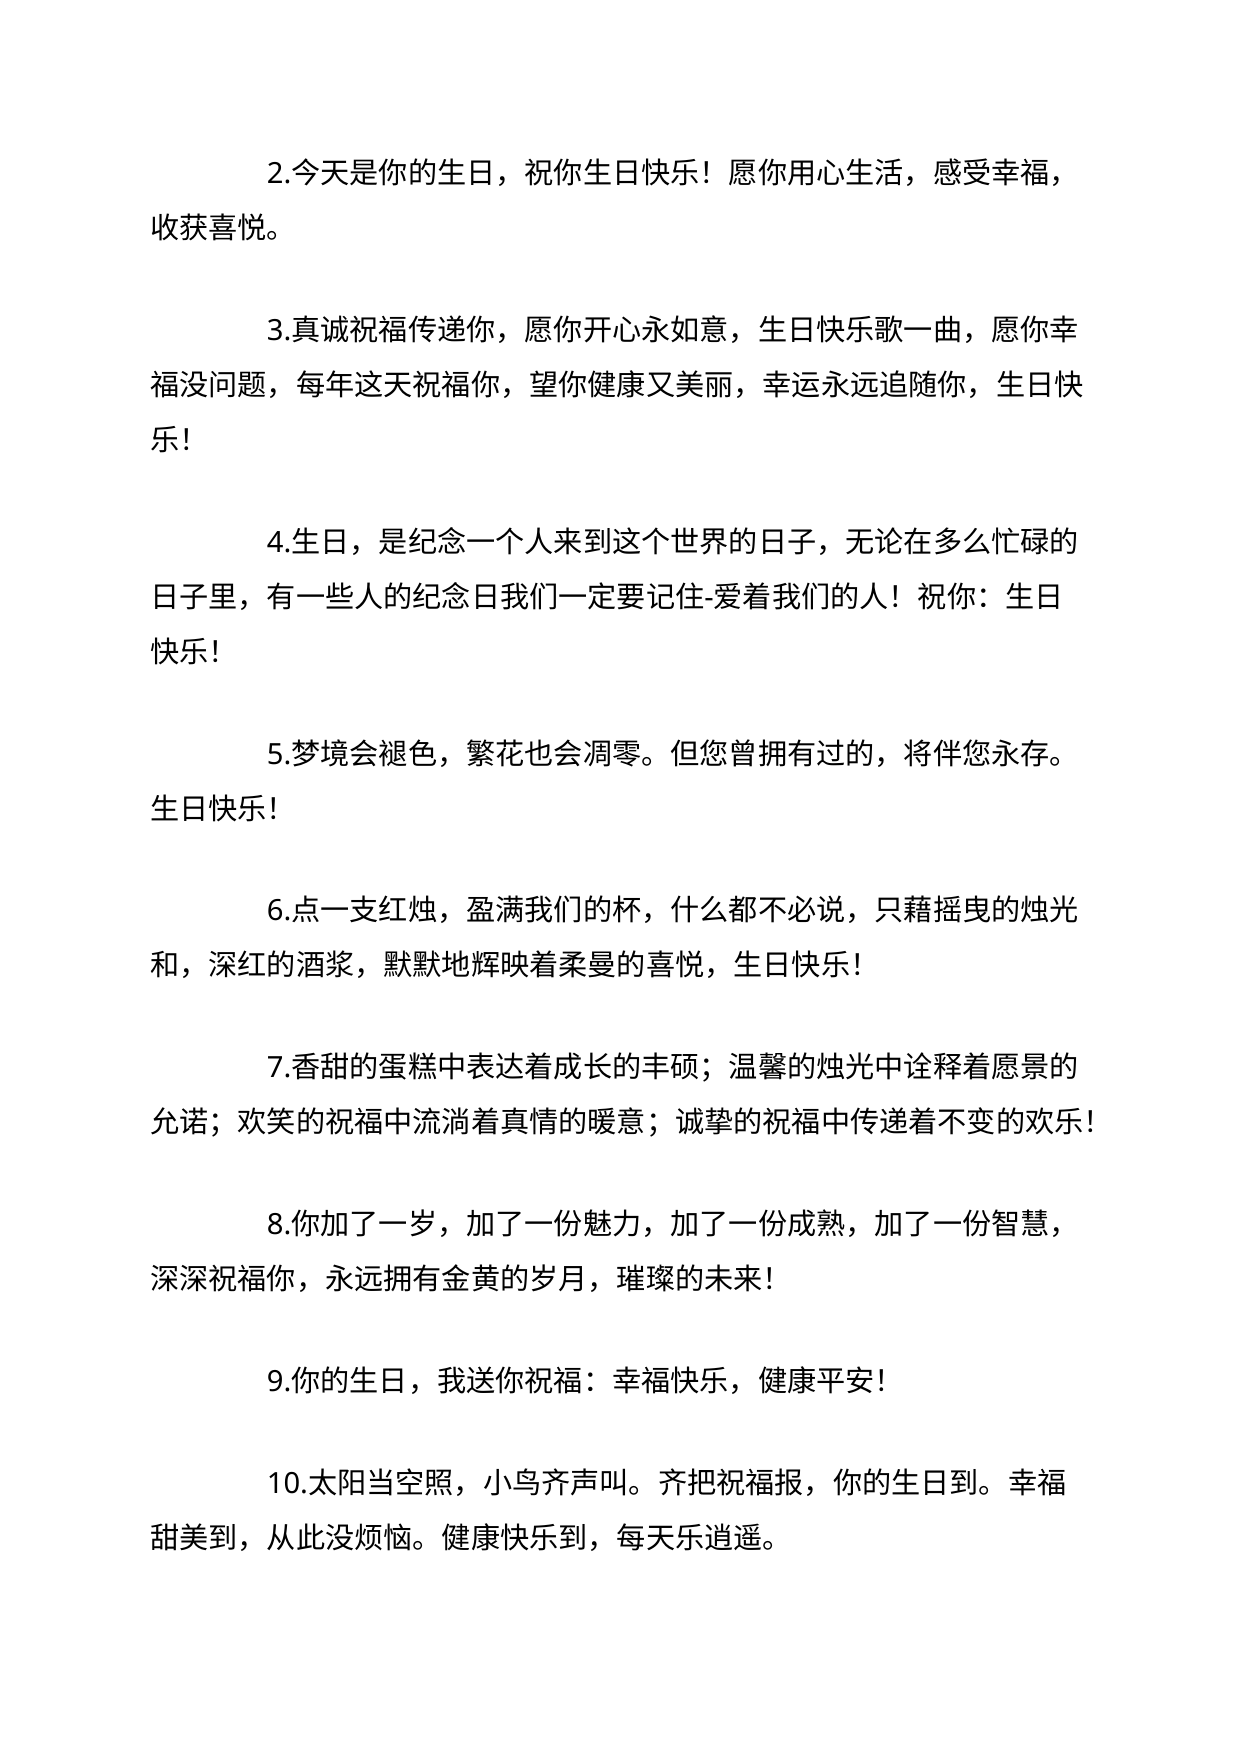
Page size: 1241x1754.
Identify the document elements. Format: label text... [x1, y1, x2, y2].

text 4.生日，是纪念一个人来到这个世界的日子，无论在多么忙碌的日子里，有一些人的纪念日我们一定要记住-爱着我们的人！祝你：生日快乐！ [150, 518, 1090, 671]
text 3.真诚祝福传递你，愿你开心永如意，生日快乐歌一曲，愿你幸福没问题，每年这天祝福你，望你健康又美丽，幸运永远追随你，生日快乐！ [150, 307, 1090, 459]
text 9.你的生日，我送你祝福：幸福快乐，健康平安！ [150, 1357, 1090, 1400]
text 2.今天是你的生日，祝你生日快乐！愿你用心生活，感受幸福，收获喜悦。 [150, 150, 1090, 247]
text 6.点一支红烛，盈满我们的杯，什么都不必说，只藉摇曳的烛光和，深红的酒浆，默默地辉映着柔曼的喜悦，生日快乐！ [150, 887, 1090, 984]
text 8.你加了一岁，加了一份魅力，加了一份成熟，加了一份智慧，深深祝福你，永远拥有金黄的岁月，璀璨的未来！ [150, 1201, 1090, 1298]
text 5.梦境会褪色，繁花也会凋零。但您曾拥有过的，将伴您永存。生日快乐！ [150, 730, 1090, 827]
text 10.太阳当空照，小鸟齐声叫。齐把祝福报，你的生日到。幸福甜美到，从此没烦恼。健康快乐到，每天乐逍遥。 [150, 1459, 1090, 1557]
text 7.香甜的蛋糕中表达着成长的丰硕；温馨的烛光中诠释着愿景的允诺；欢笑的祝福中流淌着真情的暖意；诚挚的祝福中传递着不变的欢乐！ [150, 1044, 1090, 1141]
